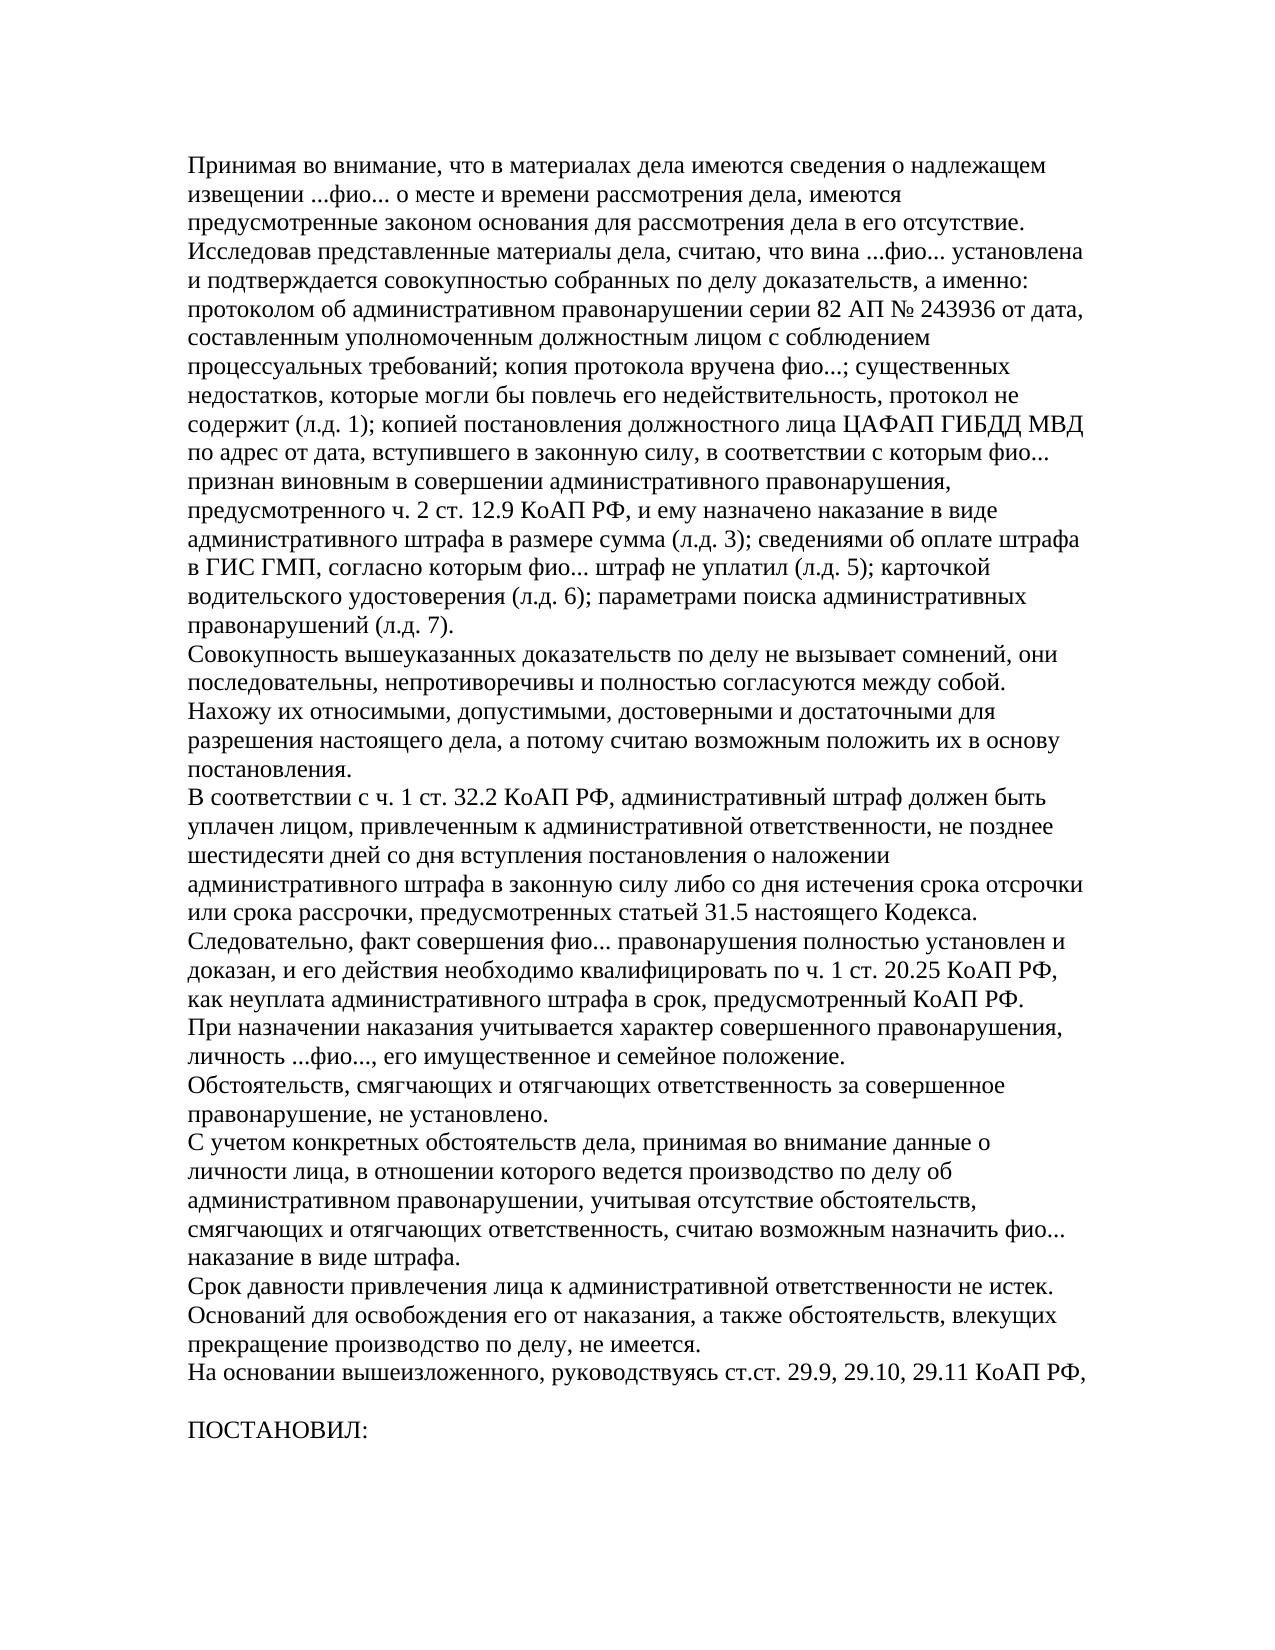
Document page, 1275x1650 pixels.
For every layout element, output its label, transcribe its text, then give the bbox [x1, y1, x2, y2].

text Принимая во внимание, что в материалах дела имеются сведения о надлежащем извещении ...фио... о месте и времени рассмотрения дела, имеются предусмотренные законом основания для рассмотрения дела в его отсутствие. [187, 150, 1087, 236]
text Совокупность вышеуказанных доказательств по делу не вызывает сомнений, они последовательны, непротиворечивы и полностью согласуются между собой. Нахожу их относимыми, допустимыми, достоверными и достаточными для разрешения настоящего дела, а потому считаю возможным положить их в основу постановления. [187, 639, 1087, 782]
text Исследовав представленные материалы дела, считаю, что вина ...фио... установлена и подтверждается совокупностью собранных по делу доказательств, а именно: протоколом об административном правонарушении серии 82 АП № 243936 от дата, составленным уполномоченным должностным лицом с соблюдением процессуальных требований; копия протокола вручена фио...; существенных недостатков, которые могли бы повлечь его недействительность, протокол не содержит (л.д. 1); копией постановления должностного лица ЦАФАП ГИБДД МВД по адрес от дата, вступившего в законную силу, в соответствии с которым фио... признан виновным в совершении административного правонарушения, предусмотренного ч. 2 ст. 12.9 КоАП РФ, и ему назначено наказание в виде административного штрафа в размере сумма (л.д. 3); сведениями об оплате штрафа в ГИС ГМП, согласно которым фио... штраф не уплатил (л.д. 5); карточкой водительского удостоверения (л.д. 6); параметрами поиска административных правонарушений (л.д. 7). [187, 236, 1087, 639]
text С учетом конкретных обстоятельств дела, принимая во внимание данные о личности лица, в отношении которого ведется производство по делу об административном правонарушении, учитывая отсутствие обстоятельств, смягчающих и отягчающих ответственность, считаю возможным назначить фио... наказание в виде штрафа. [187, 1127, 1087, 1271]
text На основании вышеизложенного, руководствуясь ст.ст. 29.9, 29.10, 29.11 КоАП РФ, [187, 1357, 1087, 1386]
text ПОСТАНОВИЛ: [187, 1415, 1087, 1444]
text В соответствии с ч. 1 ст. 32.2 КоАП РФ, административный штраф должен быть уплачен лицом, привлеченным к административной ответственности, не позднее шестидесяти дней со дня вступления постановления о наложении административного штрафа в законную силу либо со дня истечения срока отсрочки или срока рассрочки, предусмотренных статьей 31.5 настоящего Кодекса. [187, 782, 1087, 926]
text При назначении наказания учитывается характер совершенного правонарушения, личность ...фио..., его имущественное и семейное положение. [187, 1012, 1087, 1070]
text Срок давности привлечения лица к административной ответственности не истек. Оснований для освобождения его от наказания, а также обстоятельств, влекущих прекращение производство по делу, не имеется. [187, 1271, 1087, 1357]
text Обстоятельств, смягчающих и отягчающих ответственность за совершенное правонарушение, не установлено. [187, 1070, 1087, 1127]
text Следовательно, факт совершения фио... правонарушения полностью установлен и доказан, и его действия необходимо квалифицировать по ч. 1 ст. 20.25 КоАП РФ, как неуплата административного штрафа в срок, предусмотренный КоАП РФ. [187, 926, 1087, 1012]
